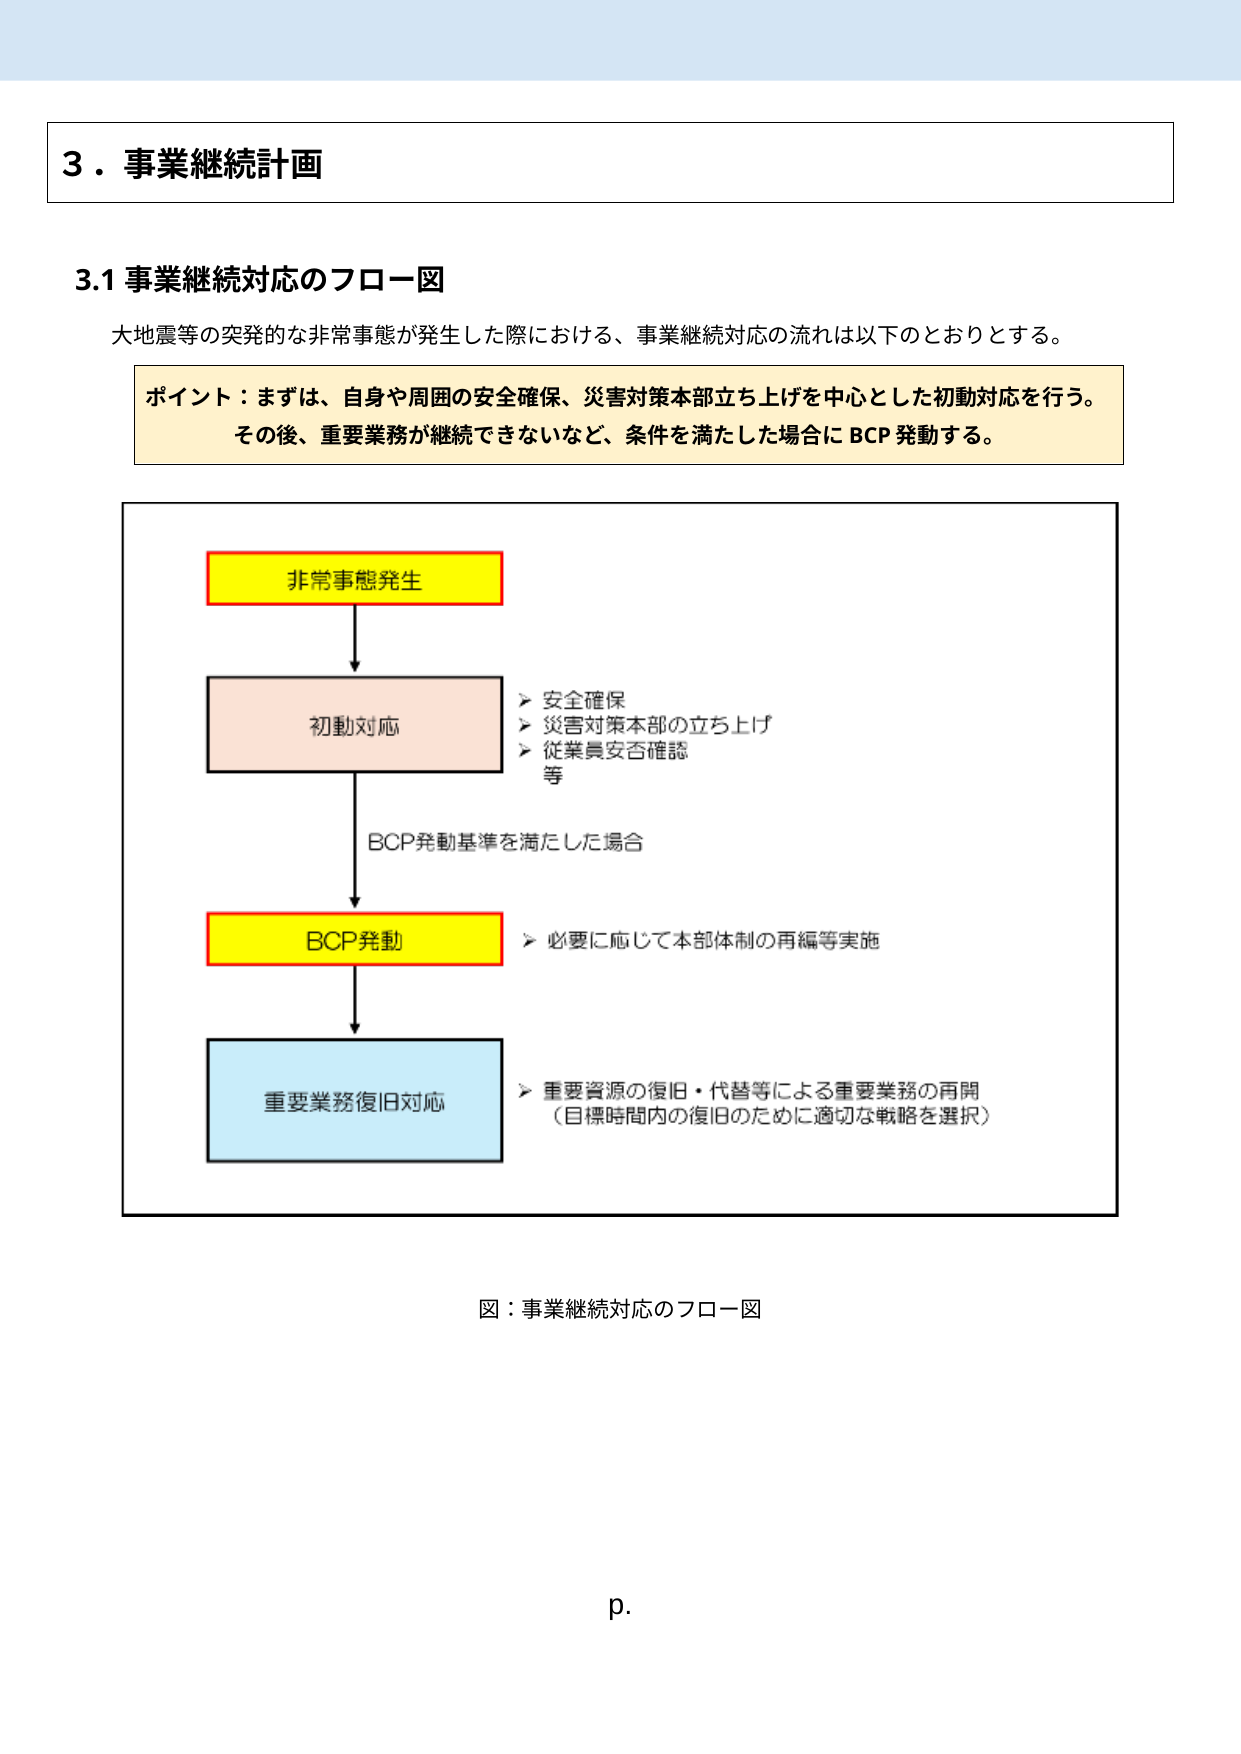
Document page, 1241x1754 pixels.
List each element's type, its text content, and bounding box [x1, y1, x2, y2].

subtitle 3.1 事業継続対応のフロー図 [75, 240, 1165, 315]
text 図：事業継続対応のフロー図 [75, 1252, 1165, 1364]
subtitle ３．事業継続計画 [48, 123, 1173, 202]
text 大地震等の突発的な非常事態が発生した際における、事業継続対応の流れは以下のとおりとする。 [90, 315, 1165, 353]
picture [121, 502, 1119, 1217]
table_header ポイント：まずは、自身や周囲の安全確保、災害対策本部立ち上げを中心とした初動対応を行う。 その後、重要業務が継続できないなど、条件を満たした場合にBCP発動する。 [135, 366, 1123, 463]
